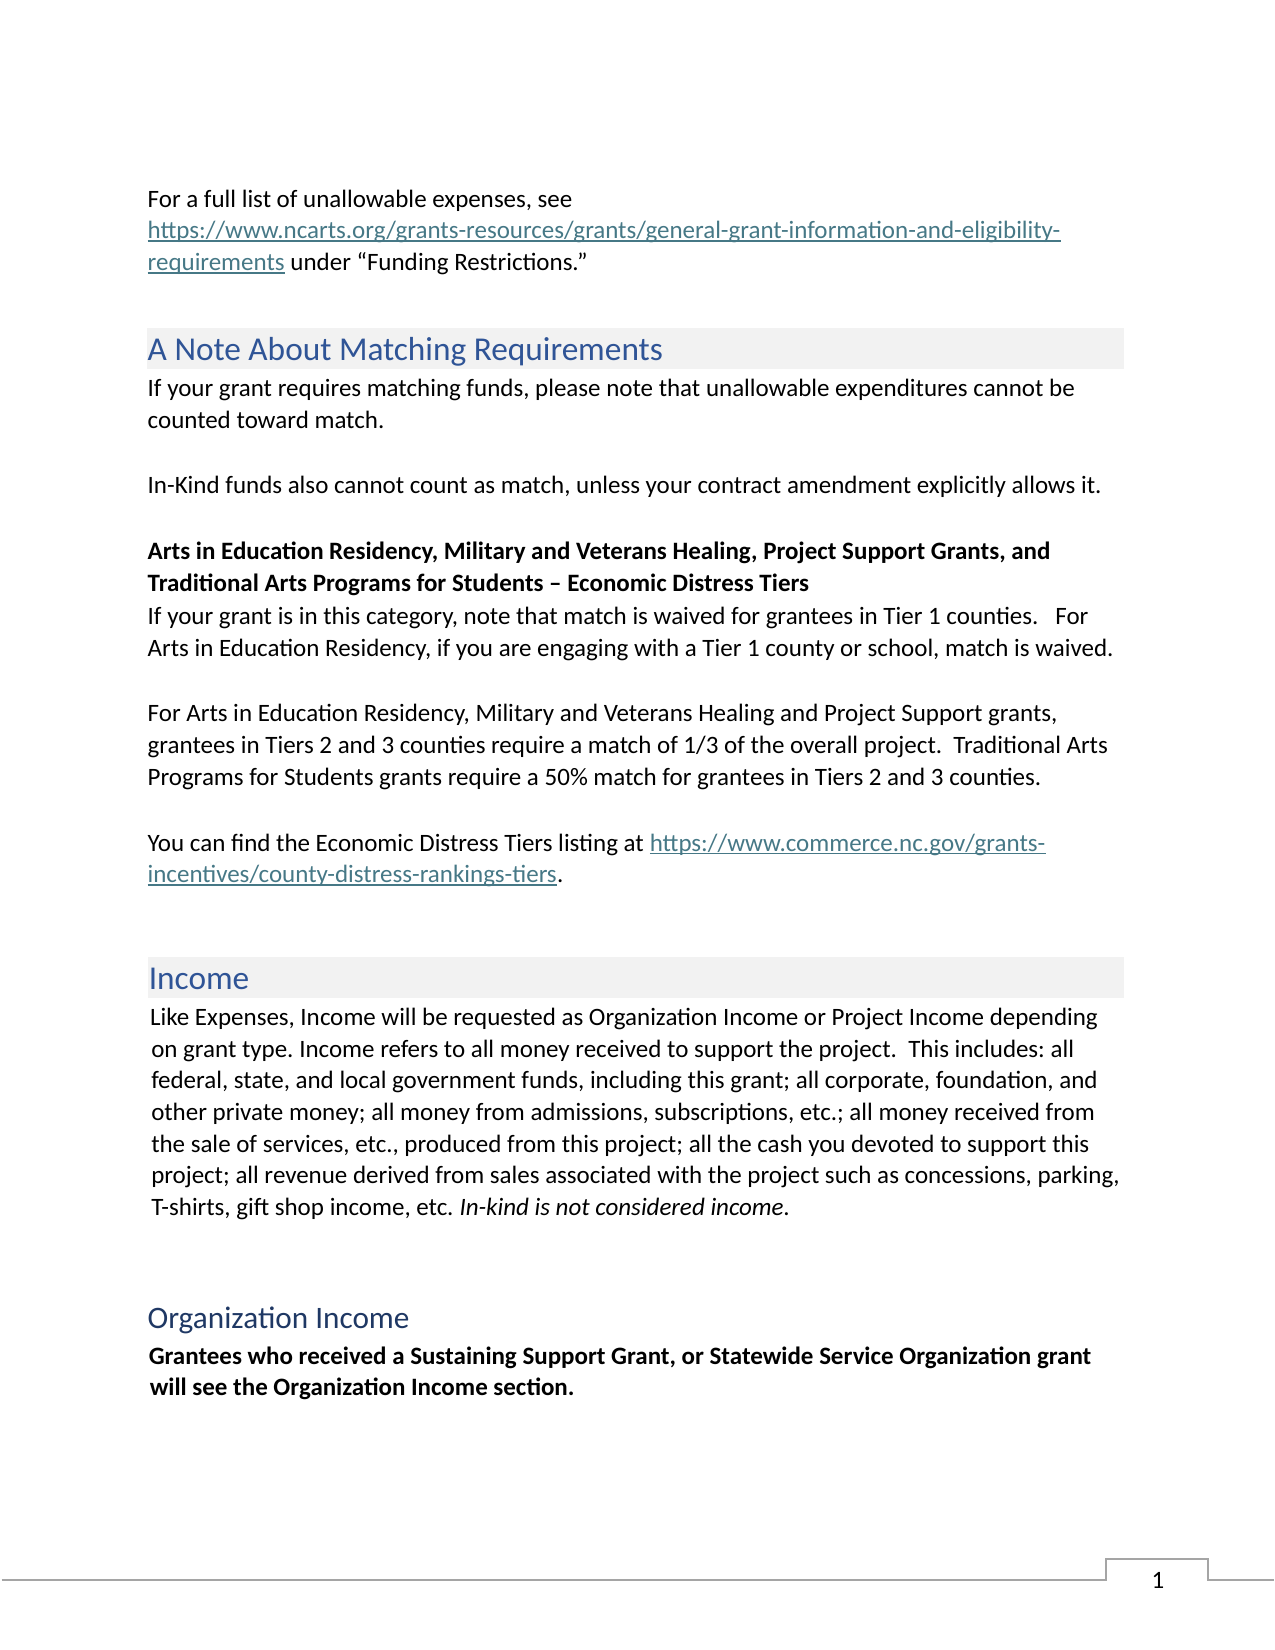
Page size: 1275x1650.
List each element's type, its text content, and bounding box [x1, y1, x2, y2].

text Arts in Education Residency, Military and Veterans Healing, Project Support Grants, and Traditional Arts Programs for Students – Economic Distress Tiers [147, 535, 1124, 598]
text For Arts in Education Residency, Military and Veterans Healing and Project Support grants, grantees in Tiers 2 and 3 counties require a match of 1/3 of the overall project. Traditional Arts Programs for Students grants require a 50% match for grantees in Tiers 2 and 3 counties. [147, 697, 1124, 791]
picture [1122, 1560, 1192, 1587]
text In-Kind funds also cannot count as match, unless your contract amendment explicitly allows it. [147, 469, 1124, 500]
text You can find the Economic Distress Tiers listing at https://www.commerce.nc.gov/grants-incentives/county-distress-rankings-tiers. [147, 827, 1124, 889]
text Grantees who received a Sustaining Support Grant, or Statewide Service Organization grant will see the Organization Income section. [148, 1340, 1124, 1402]
text If your grant requires matching funds, please note that unallowable expenditures cannot be counted toward match. [147, 372, 1124, 434]
subtitle A Note About Matching Requirements [147, 328, 1124, 369]
text If your grant is in this category, note that match is waived for grantees in Tier 1 counties. For Arts in Education Residency, if you are engaging with a Tier 1 county or school, match is waived. [147, 600, 1124, 662]
text For a full list of unallowable expenses, see https://www.ncarts.org/grants-resources/grants/general-grant-information-and-eligibility-requirements under “Funding Restrictions.” [147, 183, 1124, 277]
subtitle Organization Income [147, 1299, 1124, 1337]
subtitle Income [148, 957, 1124, 998]
